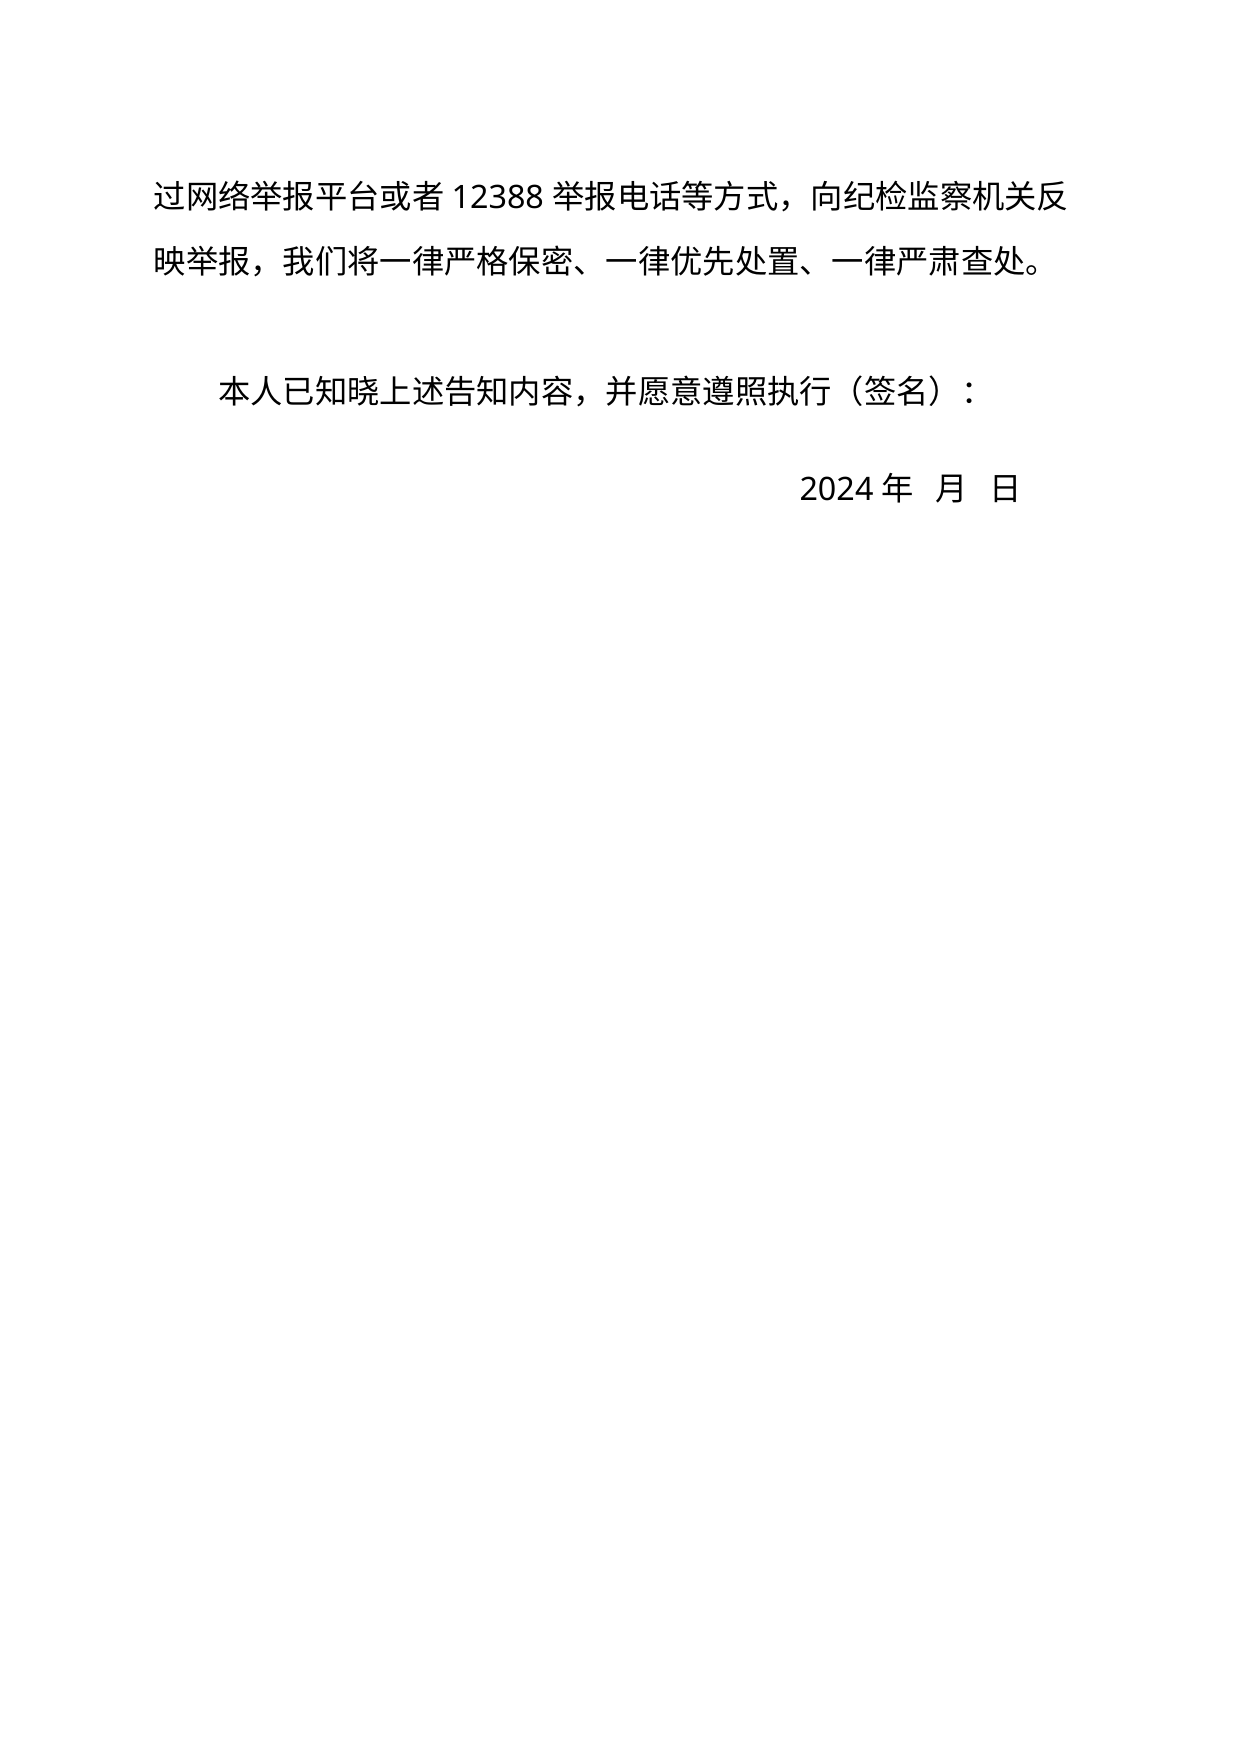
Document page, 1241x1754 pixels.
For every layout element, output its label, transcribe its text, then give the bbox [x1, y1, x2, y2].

text 本人已知晓上述告知内容，并愿意遵照执行（签名）： [153, 357, 1087, 422]
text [153, 162, 1087, 292]
text 2024 年 月 日 [153, 454, 1087, 519]
